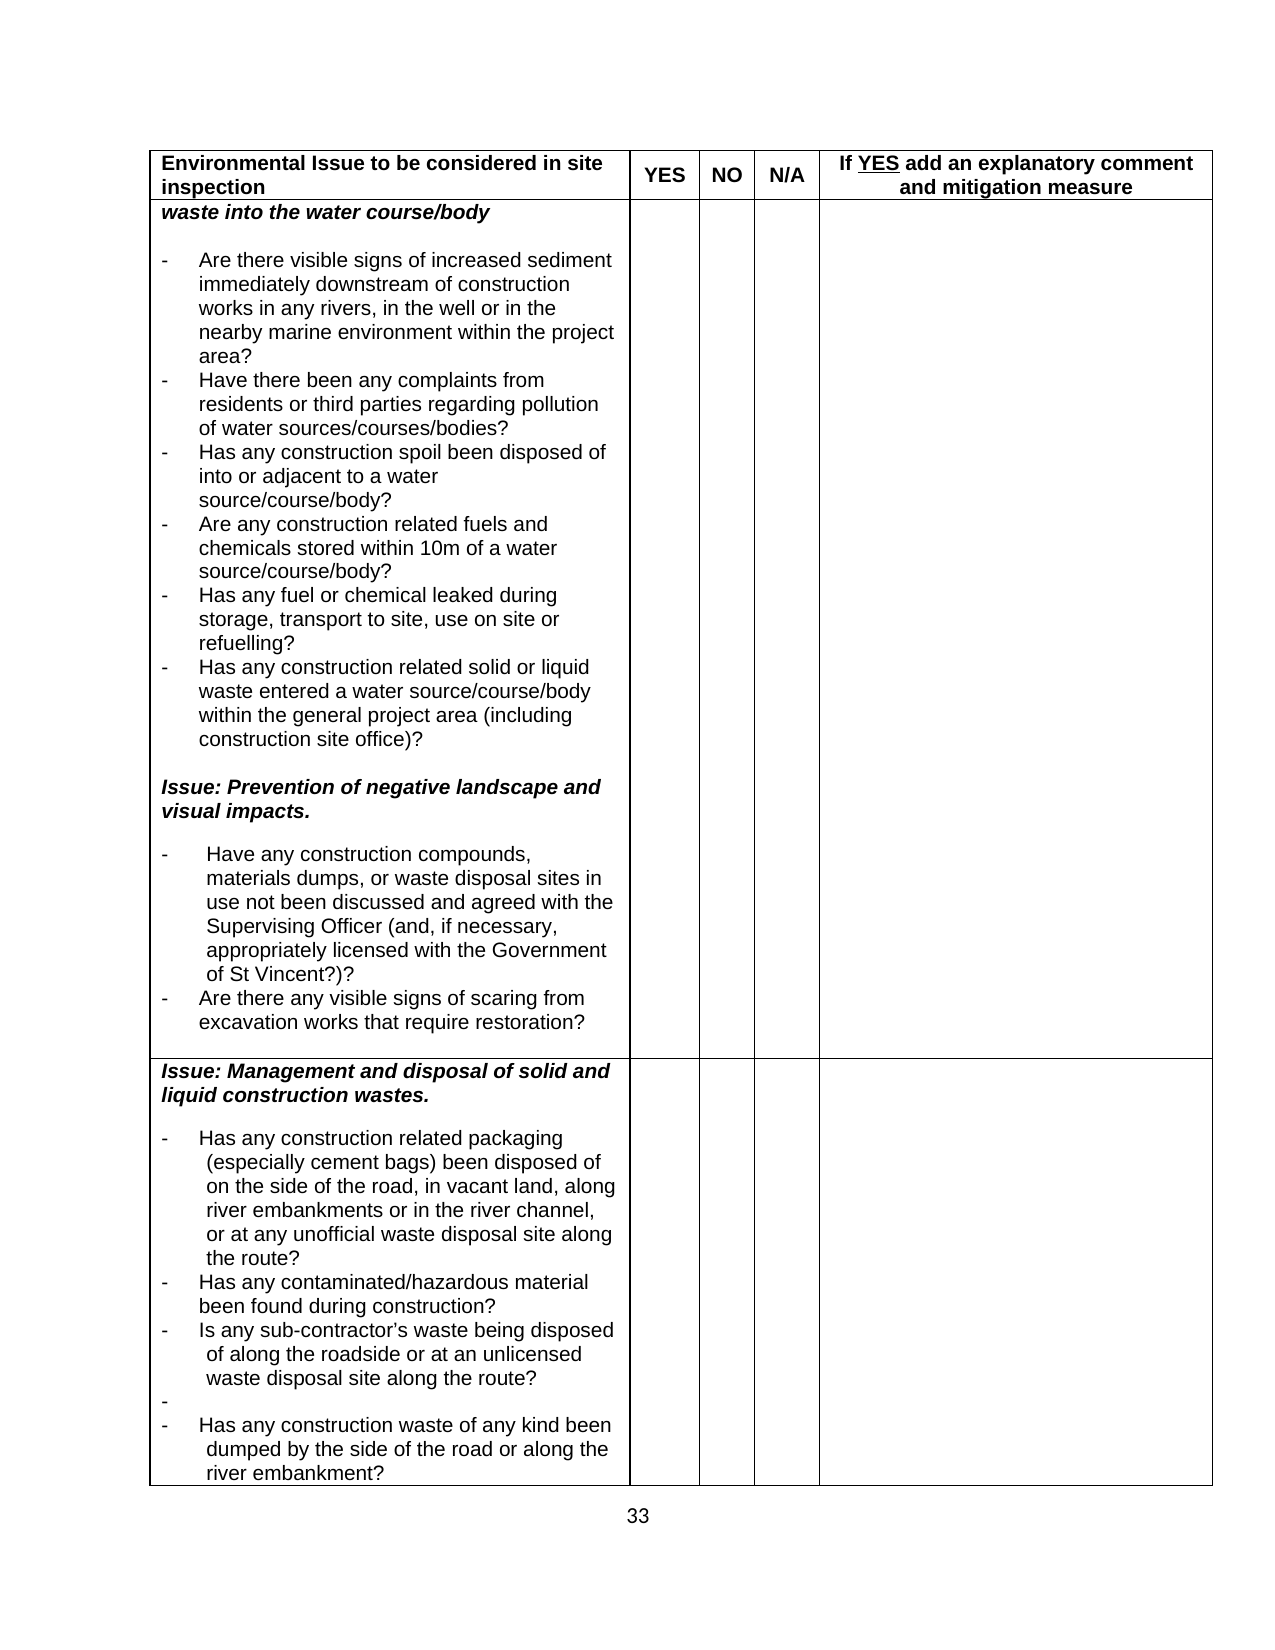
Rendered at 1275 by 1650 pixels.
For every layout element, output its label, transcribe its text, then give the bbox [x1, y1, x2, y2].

table_cell [700, 1059, 754, 1485]
table_cell [820, 200, 1212, 1058]
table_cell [151, 200, 629, 1058]
table_cell [755, 1059, 819, 1485]
table_header Environmental Issue to be considered in site inspection [151, 151, 629, 199]
table_cell [820, 1059, 1212, 1485]
table_cell [631, 1059, 699, 1485]
table_cell [755, 200, 819, 1058]
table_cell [151, 1059, 629, 1485]
table_header NO [700, 151, 754, 199]
table_header YES [631, 151, 699, 199]
table_header N/A [755, 151, 819, 199]
table_cell [631, 200, 699, 1058]
table_header If YES add an explanatory comment and mitigation measure [820, 151, 1212, 199]
table_cell [700, 200, 754, 1058]
